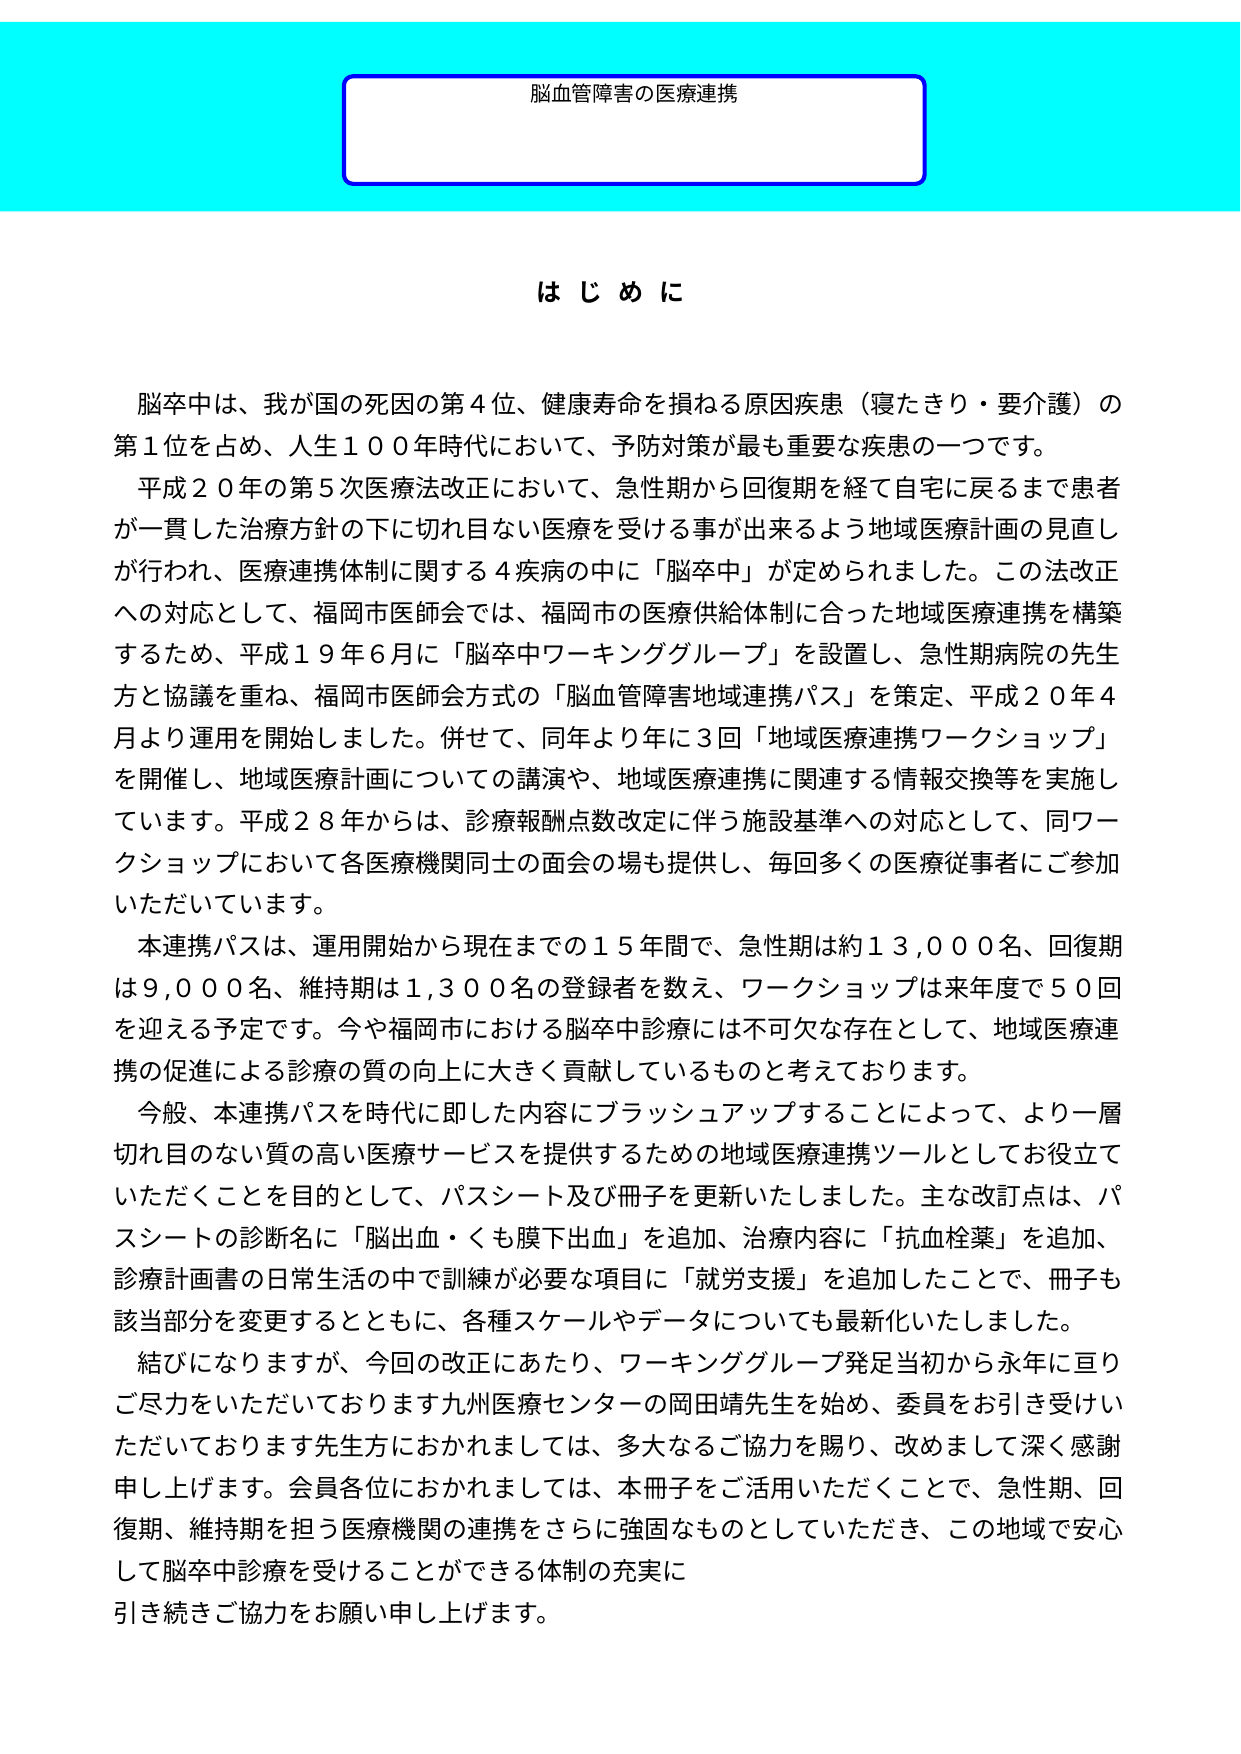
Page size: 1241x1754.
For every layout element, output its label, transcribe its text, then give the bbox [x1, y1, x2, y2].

text はじめに [113, 261, 1124, 321]
text 平成２０年の第５次医療法改正において、急性期から回復期を経て自宅に戻るまで患者が一貫した治療方針の下に切れ目ない医療を受ける事が出来るよう地域医療計画の見直しが行われ、医療連携体制に関する４疾病の中に「脳卒中」が定められました。この法改正への対応として、福岡市医師会では、福岡市の医療供給体制に合った地域医療連携を構築するため、平成１９年６月に「脳卒中ワーキンググループ」を設置し、急性期病院の先生方と協議を重ね、福岡市医師会方式の「脳血管障害地域連携パス」を策定、平成２０年４月より運用を開始しました。併せて、同年より年に３回「地域医療連携ワークショップ」を開催し、地域医療計画についての講演や、地域医療連携に関連する情報交換等を実施しています。平成２８年からは、診療報酬点数改定に伴う施設基準への対応として、同ワークショップにおいて各医療機関同士の面会の場も提供し、毎回多くの医療従事者にご参加いただいています。 [113, 464, 1124, 922]
text 結びになりますが、今回の改正にあたり、ワーキンググループ発足当初から永年に亘りご尽力をいただいております九州医療センターの岡田靖先生を始め、委員をお引き受けいただいております先生方におかれましては、多大なるご協力を賜り、改めまして深く感謝申し上げます。会員各位におかれましては、本冊子をご活用いただくことで、急性期、回復期、維持期を担う医療機関の連携をさらに強固なものとしていただき、この地域で安心して脳卒中診療を受けることができる体制の充実に [113, 1339, 1124, 1589]
text 今般、本連携パスを時代に即した内容にブラッシュアップすることによって、より一層、切れ目のない質の高い医療サービスを提供するための地域医療連携ツールとしてお役立ていただくことを目的として、パスシート及び冊子を更新いたしました。主な改訂点は、パスシートの診断名に「脳出血・くも膜下出血」を追加、治療内容に「抗血栓薬」を追加、診療計画書の日常生活の中で訓練が必要な項目に「就労支援」を追加したことで、冊子も該当部分を変更するとともに、各種スケールやデータについても最新化いたしました。 [113, 1089, 1124, 1339]
text 本連携パスは、運用開始から現在までの１５年間で、急性期は約１３,０００名、回復期は９,０００名、維持期は１,３００名の登録者を数え、ワークショップは来年度で５０回を迎える予定です。今や福岡市における脳卒中診療には不可欠な存在として、地域医療連携の促進による診療の質の向上に大きく貢献しているものと考えております。 [113, 922, 1124, 1089]
text 脳卒中は、我が国の死因の第４位、健康寿命を損ねる原因疾患（寝たきり・要介護）の第１位を占め、人生１００年時代において、予防対策が最も重要な疾患の一つです。 [113, 380, 1124, 464]
text 引き続きご協力をお願い申し上げます。 [113, 1589, 1124, 1630]
